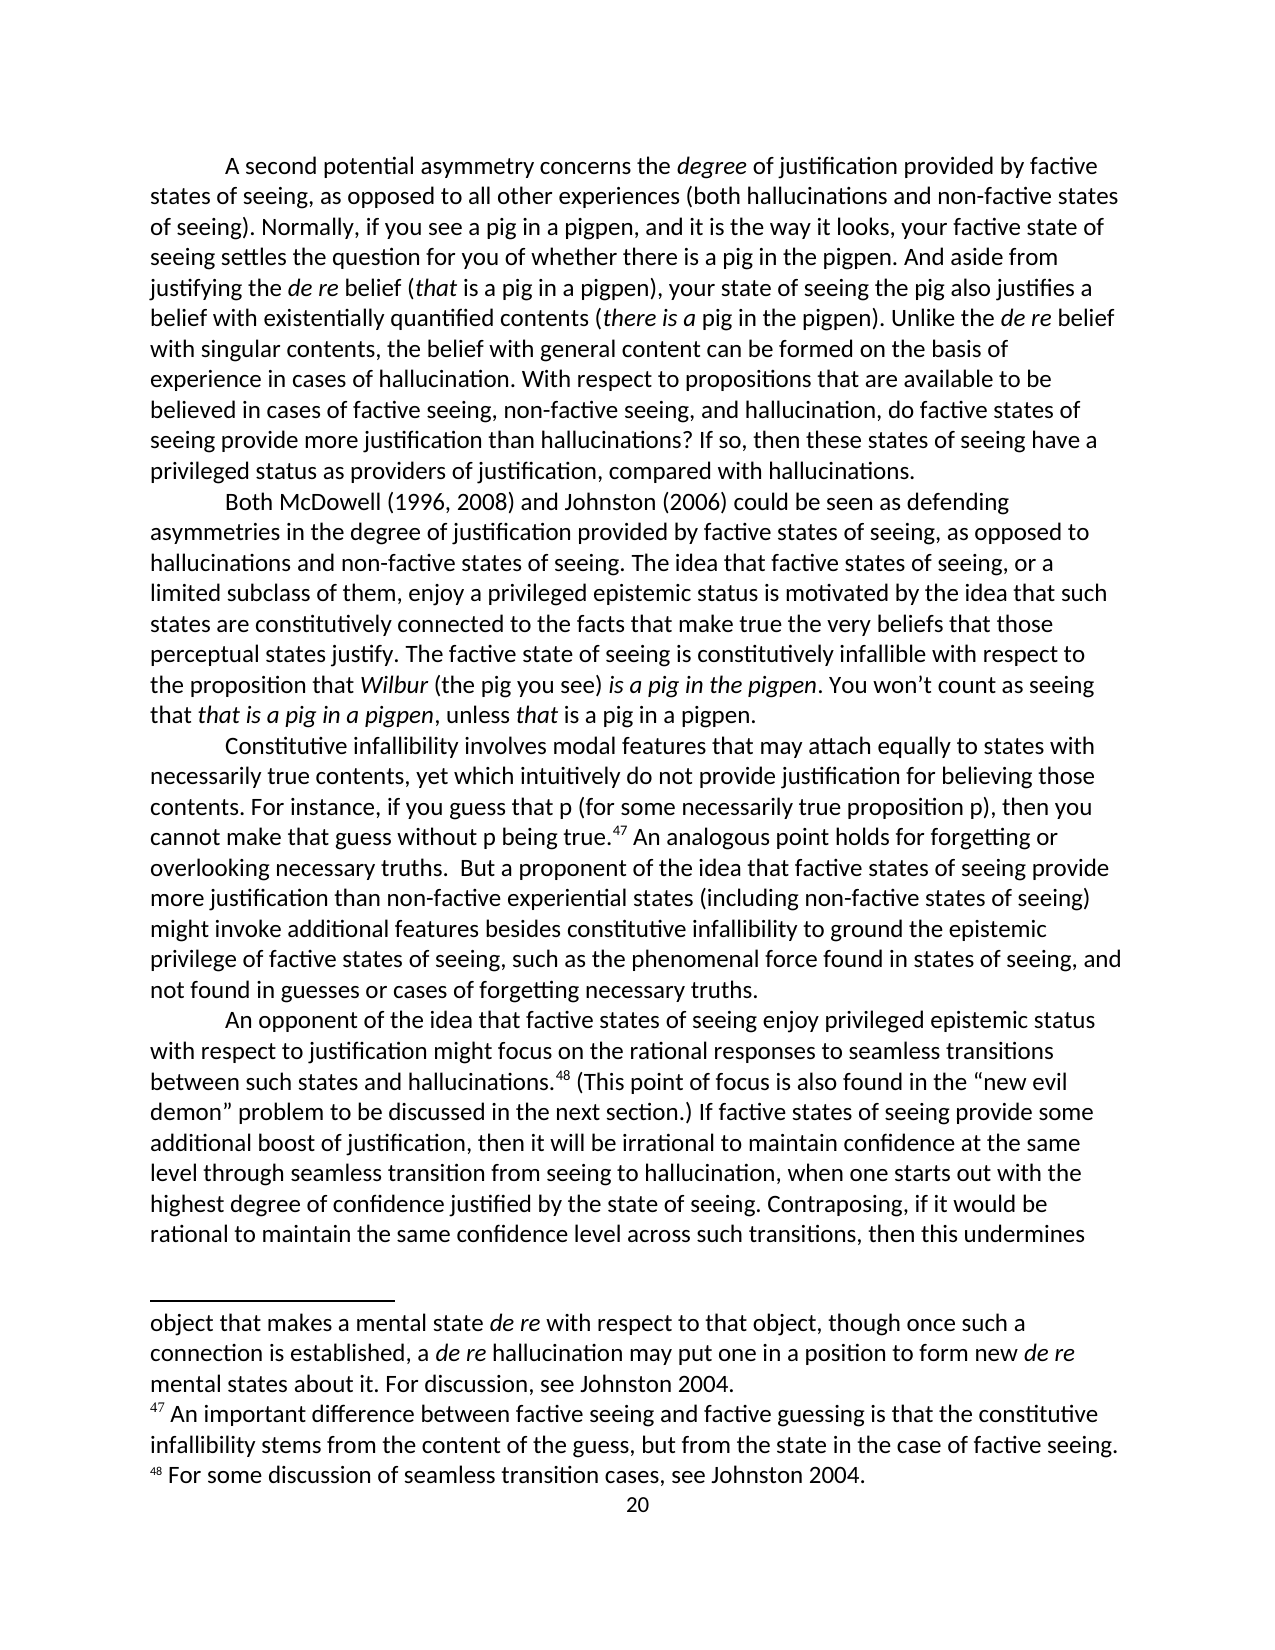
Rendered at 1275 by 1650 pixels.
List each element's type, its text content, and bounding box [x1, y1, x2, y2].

text A second potential asymmetry concerns the degree of justification provided by factive states of seeing, as opposed to all other experiences (both hallucinations and non-factive states of seeing). Normally, if you see a pig in a pigpen, and it is the way it looks, your factive state of seeing settles the question for you of whether there is a pig in the pigpen. And aside from justifying the de re belief (that is a pig in a pigpen), your state of seeing the pig also justifies a belief with existentially quantified contents (there is a pig in the pigpen). Unlike the de re belief with singular contents, the belief with general content can be formed on the basis of experience in cases of hallucination. With respect to propositions that are available to be believed in cases of factive seeing, non-factive seeing, and hallucination, do factive states of seeing provide more justification than hallucinations? If so, then these states of seeing have a privileged status as providers of justification, compared with hallucinations. [150, 150, 1125, 486]
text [150, 1004, 1125, 1249]
text Both McDowell (1996, 2008) and Johnston (2006) could be seen as defending asymmetries in the degree of justification provided by factive states of seeing, as opposed to hallucinations and non-factive states of seeing. The idea that factive states of seeing, or a limited subclass of them, enjoy a privileged epistemic status is motivated by the idea that such states are constitutively connected to the facts that make true the very beliefs that those perceptual states justify. The factive state of seeing is constitutively infallible with respect to the proposition that Wilbur (the pig you see) is a pig in the pigpen. You won’t count as seeing that that is a pig in a pigpen, unless that is a pig in a pigpen. [150, 486, 1125, 730]
text Constitutive infallibility involves modal features that may attach equally to states with necessarily true contents, yet which intuitively do not provide justification for believing those contents. For instance, if you guess that p (for some necessarily true proposition p), then you cannot make that guess without p being true. An analogous point holds for forgetting or overlooking necessary truths. But a proponent of the idea that factive states of seeing provide more justification than non-factive experiential states (including non-factive states of seeing) might invoke additional features besides constitutive infallibility to ground the epistemic privilege of factive states of seeing, such as the phenomenal force found in states of seeing, and not found in guesses or cases of forgetting necessary truths. [150, 730, 1125, 1004]
